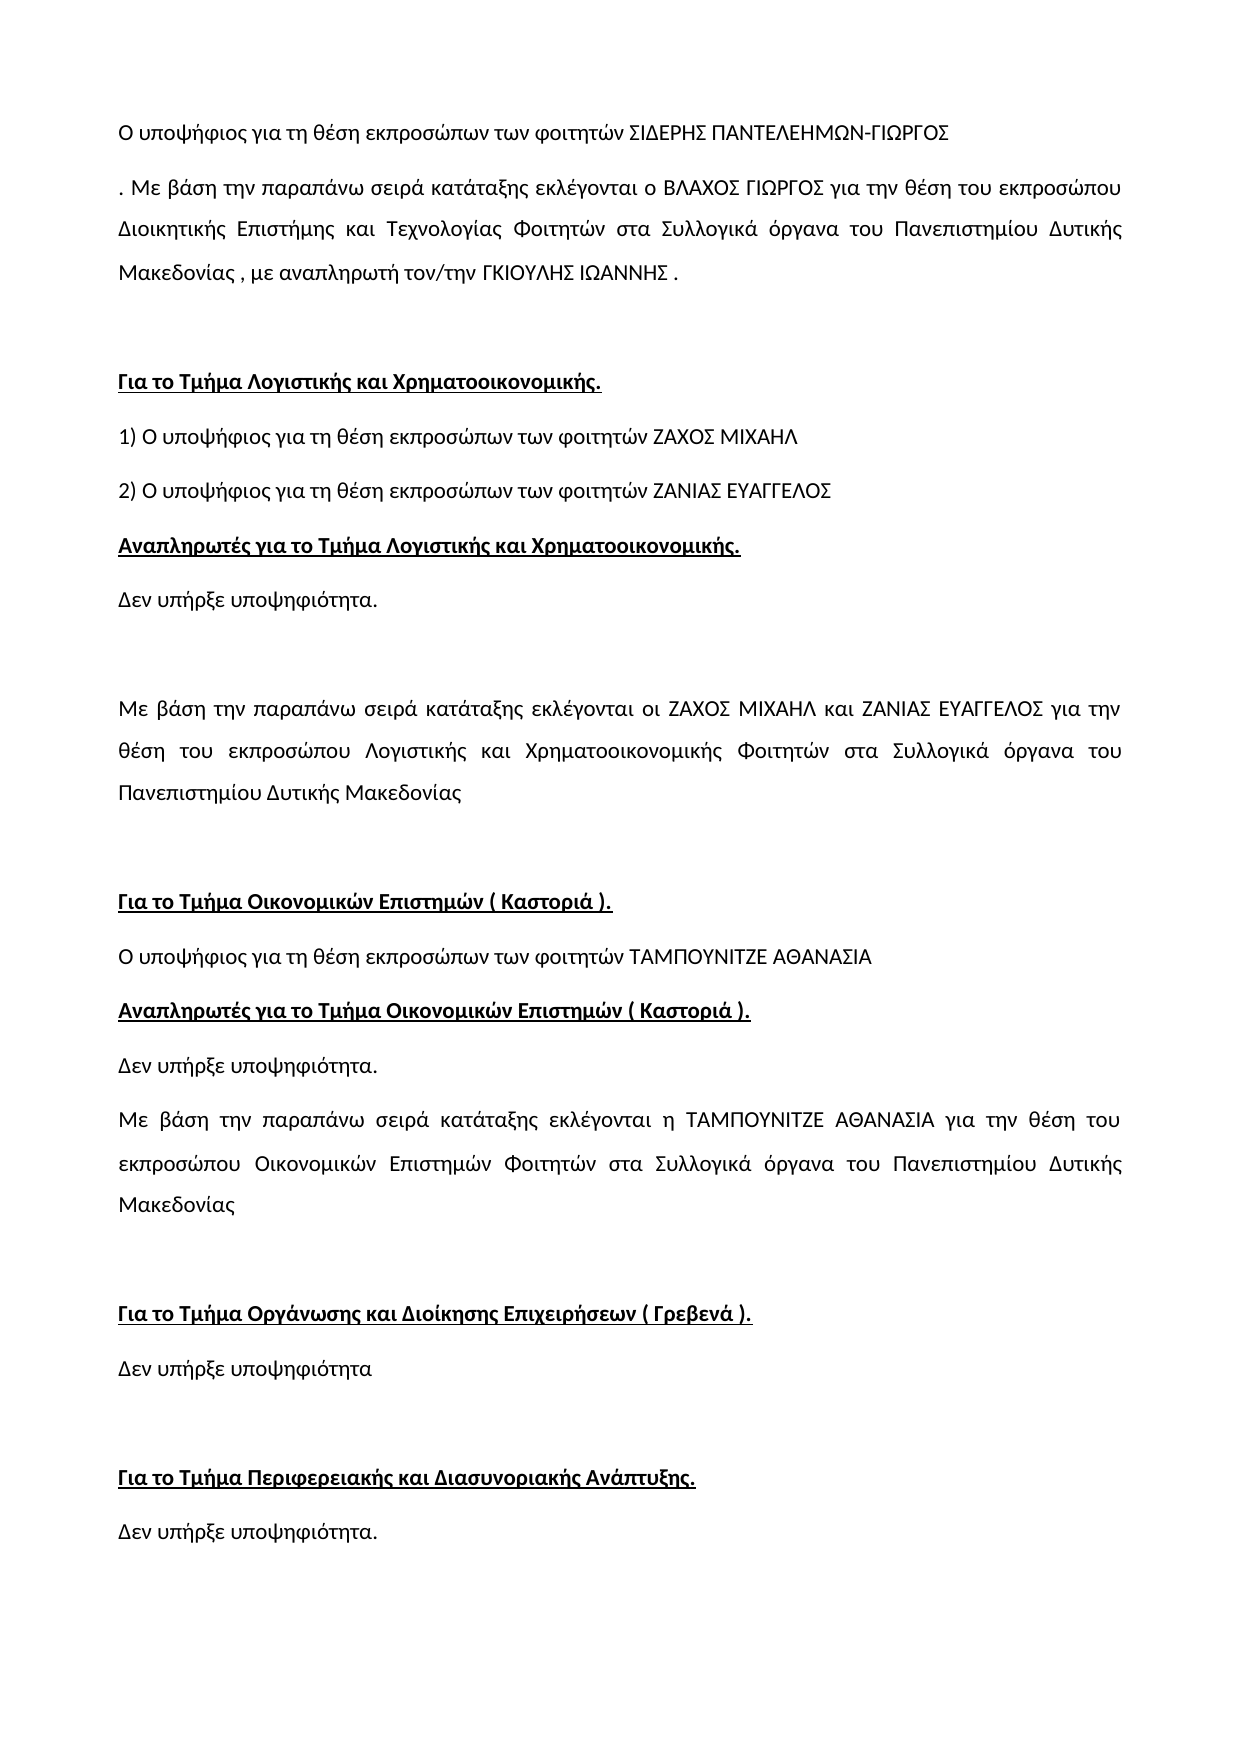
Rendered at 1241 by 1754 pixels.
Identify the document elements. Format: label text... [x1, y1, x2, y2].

text Για το Τμήμα Περιφερειακής και Διασυνοριακής Ανάπτυξης. [118, 1463, 1122, 1491]
text Με βάση την παραπάνω σειρά κατάταξης εκλέγονται η ΤΑΜΠΟΥΝΙΤΖΕ ΑΘΑΝΑΣΙΑ για την θέση του εκπροσώπου Οικονομικών Επιστημών Φοιτητών στα Συλλογικά όργανα του Πανεπιστημίου Δυτικής Μακεδονίας [118, 1105, 1122, 1219]
text Αναπληρωτές για το Τμήμα Οικονομικών Επιστημών ( Καστοριά ). [118, 996, 1122, 1024]
text Ο υποψήφιος για τη θέση εκπροσώπων των φοιτητών ΣΙΔΕΡΗΣ ΠΑΝΤΕΛΕΗΜΩΝ-ΓΙΩΡΓΟΣ [118, 118, 1122, 146]
text Για το Τμήμα Οργάνωσης και Διοίκησης Επιχειρήσεων ( Γρεβενά ). [118, 1299, 1122, 1328]
text Δεν υπήρξε υποψηφιότητα. [118, 1051, 1122, 1079]
text . Με βάση την παραπάνω σειρά κατάταξης εκλέγονται ο ΒΛΑΧΟΣ ΓΙΩΡΓΟΣ για την θέση του εκπροσώπου Διοικητικής Επιστήμης και Τεχνολογίας Φοιτητών στα Συλλογικά όργανα του Πανεπιστημίου Δυτικής Μακεδονίας , με αναπληρωτή τον/την ΓΚΙΟΥΛΗΣ ΙΩΑΝΝΗΣ . [118, 173, 1122, 286]
text 2) Ο υποψήφιος για τη θέση εκπροσώπων των φοιτητών ΖΑΝΙΑΣ ΕΥΑΓΓΕΛΟΣ [118, 476, 1122, 504]
text Δεν υπήρξε υποψηφιότητα. [118, 1517, 1122, 1546]
text 1) Ο υποψήφιος για τη θέση εκπροσώπων των φοιτητών ΖΑΧΟΣ ΜΙΧΑΗΛ [118, 422, 1122, 450]
text Με βάση την παραπάνω σειρά κατάταξης εκλέγονται οι ΖΑΧΟΣ ΜΙΧΑΗΛ και ΖΑΝΙΑΣ ΕΥΑΓΓΕΛΟΣ για την θέση του εκπροσώπου Λογιστικής και Χρηματοοικονομικής Φοιτητών στα Συλλογικά όργανα του Πανεπιστημίου Δυτικής Μακεδονίας [118, 694, 1122, 806]
text Ο υποψήφιος για τη θέση εκπροσώπων των φοιτητών ΤΑΜΠΟΥΝΙΤΖΕ ΑΘΑΝΑΣΙΑ [118, 942, 1122, 970]
text Αναπληρωτές για το Τμήμα Λογιστικής και Χρηματοοικονομικής. [118, 531, 1122, 559]
text Για το Τμήμα Λογιστικής και Χρηματοοικονομικής. [118, 367, 1122, 396]
text Για το Τμήμα Οικονομικών Επιστημών ( Καστοριά ). [118, 887, 1122, 915]
text Δεν υπήρξε υποψηφιότητα. [118, 585, 1122, 613]
text Δεν υπήρξε υποψηφιότητα [118, 1354, 1122, 1382]
